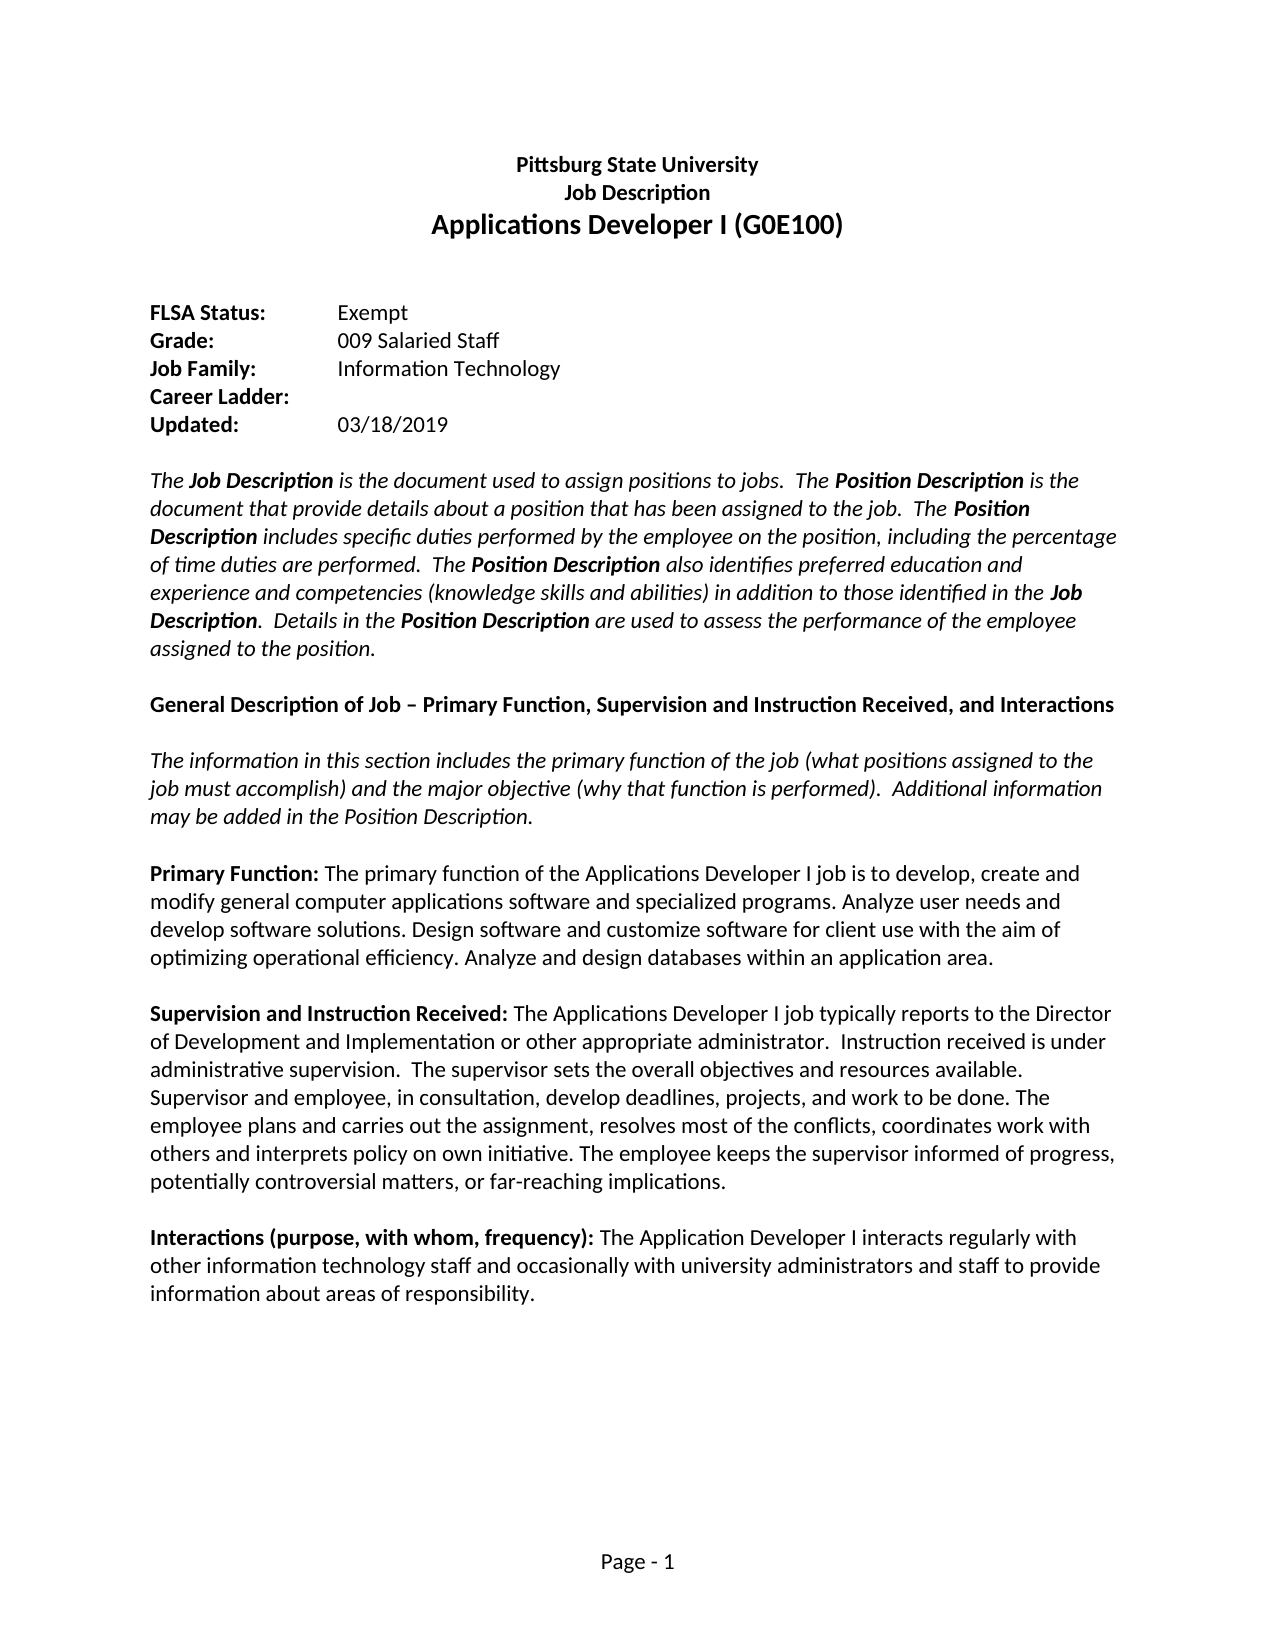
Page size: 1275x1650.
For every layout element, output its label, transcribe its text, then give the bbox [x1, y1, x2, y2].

text The information in this section includes the primary function of the job (what positions assigned to the job must accomplish) and the major objective (why that function is performed). Additional information may be added in the Position Description. [150, 746, 1125, 830]
text Supervision and Instruction Received: The Applications Developer I job typically reports to the Director of Development and Implementation or other appropriate administrator. Instruction received is under administrative supervision. The supervisor sets the overall objectives and resources available. Supervisor and employee, in consultation, develop deadlines, projects, and work to be done. The employee plans and carries out the assignment, resolves most of the conflicts, coordinates work with others and interprets policy on own initiative. The employee keeps the supervisor informed of progress, potentially controversial matters, or far-reaching implications. [150, 999, 1125, 1195]
text FLSA Status: Exempt Grade: 009 Salaried Staff [150, 298, 1125, 354]
text Interactions (purpose, with whom, frequency): The Application Developer I interacts regularly with other information technology staff and occasionally with university administrators and staff to provide information about areas of responsibility. [150, 1223, 1125, 1307]
text Pittsburg State University [150, 150, 1125, 178]
text Job Description [150, 178, 1125, 206]
text The Job Description is the document used to assign positions to jobs. The Position Description is the document that provide details about a position that has been assigned to the job. The Position Description includes specific duties performed by the employee on the position, including the percentage of time duties are performed. The Position Description also identifies preferred education and experience and competencies (knowledge skills and abilities) in addition to those identified in the Job Description. Details in the Position Description are used to assess the performance of the employee assigned to the position. [150, 466, 1125, 662]
text Primary Function: The primary function of the Applications Developer I job is to develop, create and modify general computer applications software and specialized programs. Analyze user needs and develop software solutions. Design software and customize software for client use with the aim of optimizing operational efficiency. Analyze and design databases within an application area. [150, 859, 1125, 971]
text Applications Developer I (G0E100) [150, 206, 1125, 242]
text Updated: 03/18/2019 [150, 410, 1125, 438]
text General Description of Job – Primary Function, Supervision and Instruction Received, and Interactions [150, 690, 1125, 718]
text Job Family: Information Technology Career Ladder: [150, 354, 1125, 410]
